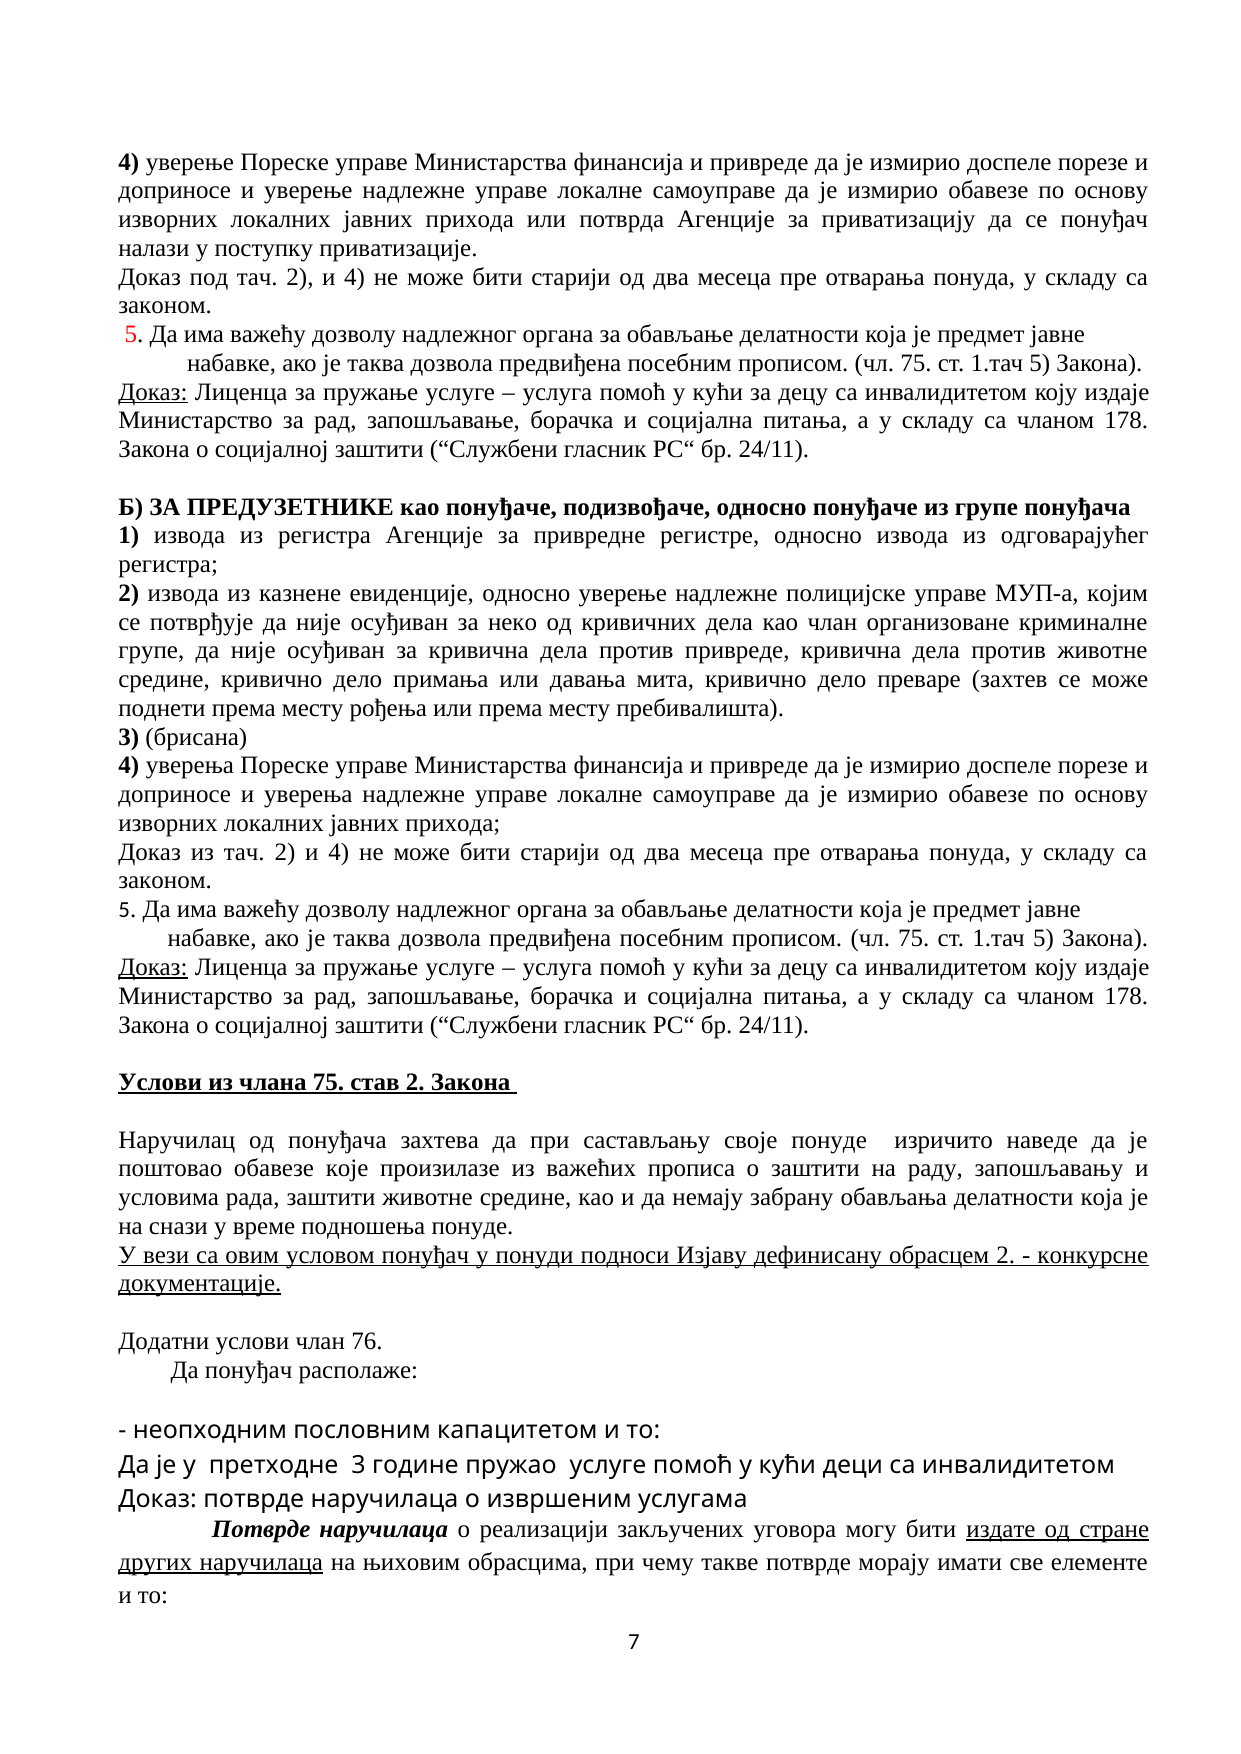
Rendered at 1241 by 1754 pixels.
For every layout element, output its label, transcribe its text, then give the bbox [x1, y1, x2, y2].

text 1) извода из регистра Агенције за привредне регистре, односно извода из одговарајућег регистра; [118, 521, 1149, 578]
text Услови из члана 75. став 2. Закона [118, 1067, 1149, 1096]
text - неопходним пословним капацитетом и то: [118, 1412, 1149, 1446]
text 3) (брисана) [118, 722, 1149, 751]
text 4) уверења Пореске управе Министарства финансија и привреде да је измирио доспеле порезе и доприносе и уверења надлежне управе локалне самоуправе да је измирио обавезе по основу изворних локалних јавних прихода; [118, 751, 1149, 837]
text Б) ЗА ПРЕДУЗЕТНИКЕ као понуђаче, подизвођаче, односно понуђаче из групе понуђача [118, 492, 1149, 521]
text 2) извода из казнене евиденције, односно уверење надлежне полицијске управе МУП-а, којим се потврђује да није осуђиван за неко од кривичних дела као члан организоване криминалне групе, да није осуђиван за кривична дела против привреде, кривична дела против животне средине, кривично дело примања или давања мита, кривично дело преваре (захтев се може поднети према месту рођења или према месту пребивалишта). [118, 578, 1149, 722]
text Доказ: потврде наручилаца о извршеним услугама [118, 1480, 1149, 1514]
list набавке, ако је таква дозвола предвиђена посебним прописом. (чл. 75. ст. 1.тач 5) Закона). Доказ: Лиценца за пружање услуге – услуга помоћ у кући за децу са инвалидитетом коју издаје Mинистарство за рад, запошљавање, борачка и социјална питања, а у складу са чланом 178. Закона о социјалној заштити (“Службени гласник РС“ бр. 24/11). [118, 923, 1149, 1038]
text У вези са овим условом понуђач у понуди подноси Изјаву дефинисану обрасцем 2. - конкурсне документације. [118, 1266, 1149, 1297]
list Доказ: Лиценца за пружање услуге – услуга помоћ у кући за децу са инвалидитетом коју издаје Mинистарство за рад, запошљавање, борачка и социјална питања, а у складу са чланом 178. Закона о социјалној заштити (“Службени гласник РС“ бр. 24/11). [118, 377, 1149, 463]
text 4) уверење Пореске управе Министарства финансија и привреде да је измирио доспеле порезе и доприносе и уверење надлежне управе локалне самоуправе да је измирио обавезе по основу изворних локалних јавних прихода или потврда Агенције за приватизацију да се понуђач налази у поступку приватизације. [118, 147, 1149, 262]
text У вези са овим условом понуђач у понуди подноси Изјаву дефинисану обрасцем 2. - конкурсне документације. [118, 1240, 1149, 1265]
text Потврде наручилаца о реализацији закључених уговора могу бити издате од стране других наручилаца на њиховим обрасцима, при чему такве потврде морају имати све елементе и то: [118, 1514, 1149, 1609]
list 5. Да има важећу дозволу надлежног органа за обављање делатности која је предмет јавне [118, 319, 1149, 348]
text Наручилац од понуђача захтева да при састављању своје понуде изричито наведе да је поштовао обавезе које произилазе из важећих прописа о заштити на раду, запошљавању и условима рада, заштити животне средине, као и да немају забрану обављања делатности која је на снази у време подношења понуде. [118, 1125, 1149, 1240]
text 5. Да има важећу дозволу надлежног органа за обављање делатности која је предмет јавне [118, 894, 1149, 923]
text Доказ из тач. 2) и 4) не може бити старији од два месеца пре отварања понуда, у складу са законом. [118, 837, 1149, 894]
text Да понуђач располаже: [170, 1355, 1149, 1383]
text Доказ под тач. 2), и 4) не може бити старији од два месеца пре отварања понуда, у складу са законом. [118, 262, 1149, 319]
text Да је у претходне 3 године пружао услуге помоћ у кући деци са инвалидитетом [118, 1446, 1149, 1480]
text Додатни услови члан 76. [118, 1326, 1149, 1355]
list набавке, ако је таква дозвола предвиђена посебним прописом. (чл. 75. ст. 1.тач 5) Закона). [118, 348, 1149, 377]
